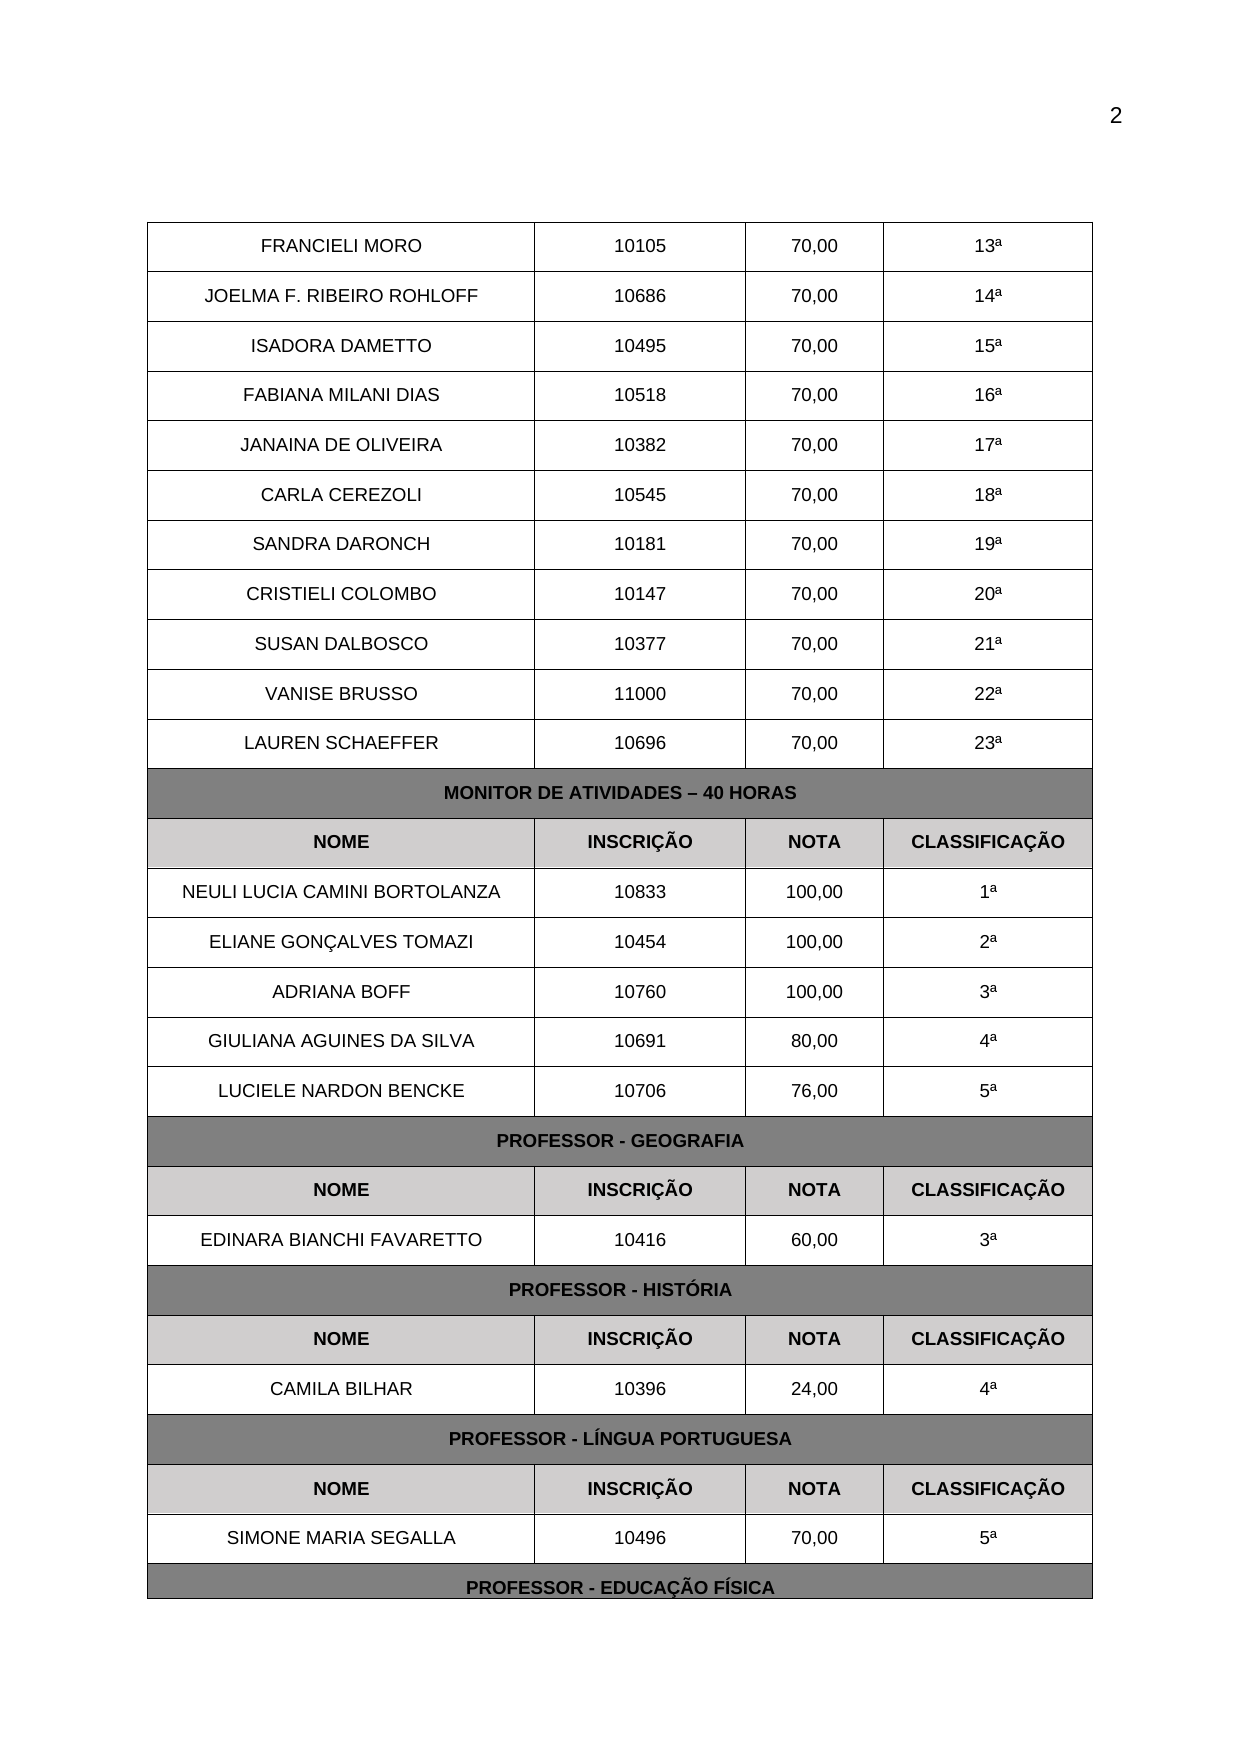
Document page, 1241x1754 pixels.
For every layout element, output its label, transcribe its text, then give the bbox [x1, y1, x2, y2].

table_cell PROFESSOR - HISTÓRIA [148, 1266, 1092, 1315]
table_cell 22ª [884, 670, 1092, 718]
table_cell 16ª [884, 372, 1092, 420]
table_cell 10495 [535, 322, 745, 371]
table_cell 15ª [884, 322, 1092, 371]
table_cell INSCRIÇÃO [535, 1465, 745, 1513]
table_cell 10181 [535, 521, 745, 569]
table_cell 70,00 [746, 720, 883, 768]
table_cell 70,00 [746, 620, 883, 669]
table_cell CARLA CEREZOLI [148, 471, 534, 520]
table_cell 10454 [535, 918, 745, 967]
table_cell 20ª [884, 570, 1092, 619]
table_cell 10545 [535, 471, 745, 520]
table_cell 10696 [535, 720, 745, 768]
table_cell NEULI LUCIA CAMINI BORTOLANZA [148, 869, 534, 917]
table_cell 80,00 [746, 1018, 883, 1066]
table_cell 10760 [535, 968, 745, 1017]
table_cell FABIANA MILANI DIAS [148, 372, 534, 420]
table_cell CAMILA BILHAR [148, 1365, 534, 1414]
table_cell CLASSIFICAÇÃO [884, 1465, 1092, 1513]
table_cell PROFESSOR - GEOGRAFIA [148, 1117, 1092, 1166]
table_cell 10691 [535, 1018, 745, 1066]
table_cell 18ª [884, 471, 1092, 520]
table_cell 70,00 [746, 223, 883, 271]
table_cell NOTA [746, 1167, 883, 1215]
table_cell ISADORA DAMETTO [148, 322, 534, 371]
table_cell 14ª [884, 272, 1092, 321]
table_cell 10105 [535, 223, 745, 271]
table_cell INSCRIÇÃO [535, 819, 745, 867]
table_cell NOTA [746, 1316, 883, 1364]
table_cell GIULIANA AGUINES DA SILVA [148, 1018, 534, 1066]
table_cell 2ª [884, 918, 1092, 967]
table_cell 11000 [535, 670, 745, 718]
table_cell 10416 [535, 1216, 745, 1265]
table_cell CLASSIFICAÇÃO [884, 819, 1092, 867]
table_cell INSCRIÇÃO [535, 1167, 745, 1215]
table_cell 10686 [535, 272, 745, 321]
table_cell 70,00 [746, 421, 883, 470]
table_cell CLASSIFICAÇÃO [884, 1316, 1092, 1364]
table_cell NOTA [746, 1465, 883, 1513]
table_cell 10518 [535, 372, 745, 420]
table_cell SUSAN DALBOSCO [148, 620, 534, 669]
table_cell ELIANE GONÇALVES TOMAZI [148, 918, 534, 967]
table_cell NOME [148, 1316, 534, 1364]
table_cell SANDRA DARONCH [148, 521, 534, 569]
table_cell INSCRIÇÃO [535, 1316, 745, 1364]
table_cell 70,00 [746, 372, 883, 420]
table_cell 1ª [884, 869, 1092, 917]
table_cell ADRIANA BOFF [148, 968, 534, 1017]
table_cell JANAINA DE OLIVEIRA [148, 421, 534, 470]
table_cell 70,00 [746, 272, 883, 321]
table_cell 70,00 [746, 471, 883, 520]
table_cell 70,00 [746, 322, 883, 371]
table_cell 10396 [535, 1365, 745, 1414]
table_cell 23ª [884, 720, 1092, 768]
table_cell NOME [148, 1167, 534, 1215]
table_cell JOELMA F. RIBEIRO ROHLOFF [148, 272, 534, 321]
table_cell 19ª [884, 521, 1092, 569]
table_cell NOTA [746, 819, 883, 867]
table_cell MONITOR DE ATIVIDADES – 40 HORAS [148, 769, 1092, 818]
table_cell 100,00 [746, 968, 883, 1017]
table_cell 70,00 [746, 1515, 883, 1563]
table_cell 70,00 [746, 521, 883, 569]
table_cell PROFESSOR - LÍNGUA PORTUGUESA [148, 1415, 1092, 1464]
table_cell 100,00 [746, 918, 883, 967]
table_cell 76,00 [746, 1067, 883, 1116]
table_cell LUCIELE NARDON BENCKE [148, 1067, 534, 1116]
table_cell 3ª [884, 1216, 1092, 1265]
table_cell 4ª [884, 1018, 1092, 1066]
table_cell 10706 [535, 1067, 745, 1116]
table_cell 100,00 [746, 869, 883, 917]
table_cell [148, 1564, 1092, 1598]
table_cell 3ª [884, 968, 1092, 1017]
table_cell 10496 [535, 1515, 745, 1563]
table_cell 4ª [884, 1365, 1092, 1414]
table_cell 10147 [535, 570, 745, 619]
table_cell 17ª [884, 421, 1092, 470]
table_cell 10377 [535, 620, 745, 669]
table_cell VANISE BRUSSO [148, 670, 534, 718]
table_cell 5ª [884, 1515, 1092, 1563]
table_cell SIMONE MARIA SEGALLA [148, 1515, 534, 1563]
table_cell NOME [148, 819, 534, 867]
table_cell 10382 [535, 421, 745, 470]
table_cell 21ª [884, 620, 1092, 669]
table_cell FRANCIELI MORO [148, 223, 534, 271]
table_cell EDINARA BIANCHI FAVARETTO [148, 1216, 534, 1265]
table_cell LAUREN SCHAEFFER [148, 720, 534, 768]
table_cell 5ª [884, 1067, 1092, 1116]
table_cell CLASSIFICAÇÃO [884, 1167, 1092, 1215]
table_cell 60,00 [746, 1216, 883, 1265]
table_cell 70,00 [746, 570, 883, 619]
table_cell 13ª [884, 223, 1092, 271]
table_cell 70,00 [746, 670, 883, 718]
table_cell 24,00 [746, 1365, 883, 1414]
table_cell NOME [148, 1465, 534, 1513]
table_cell CRISTIELI COLOMBO [148, 570, 534, 619]
table_cell 10833 [535, 869, 745, 917]
